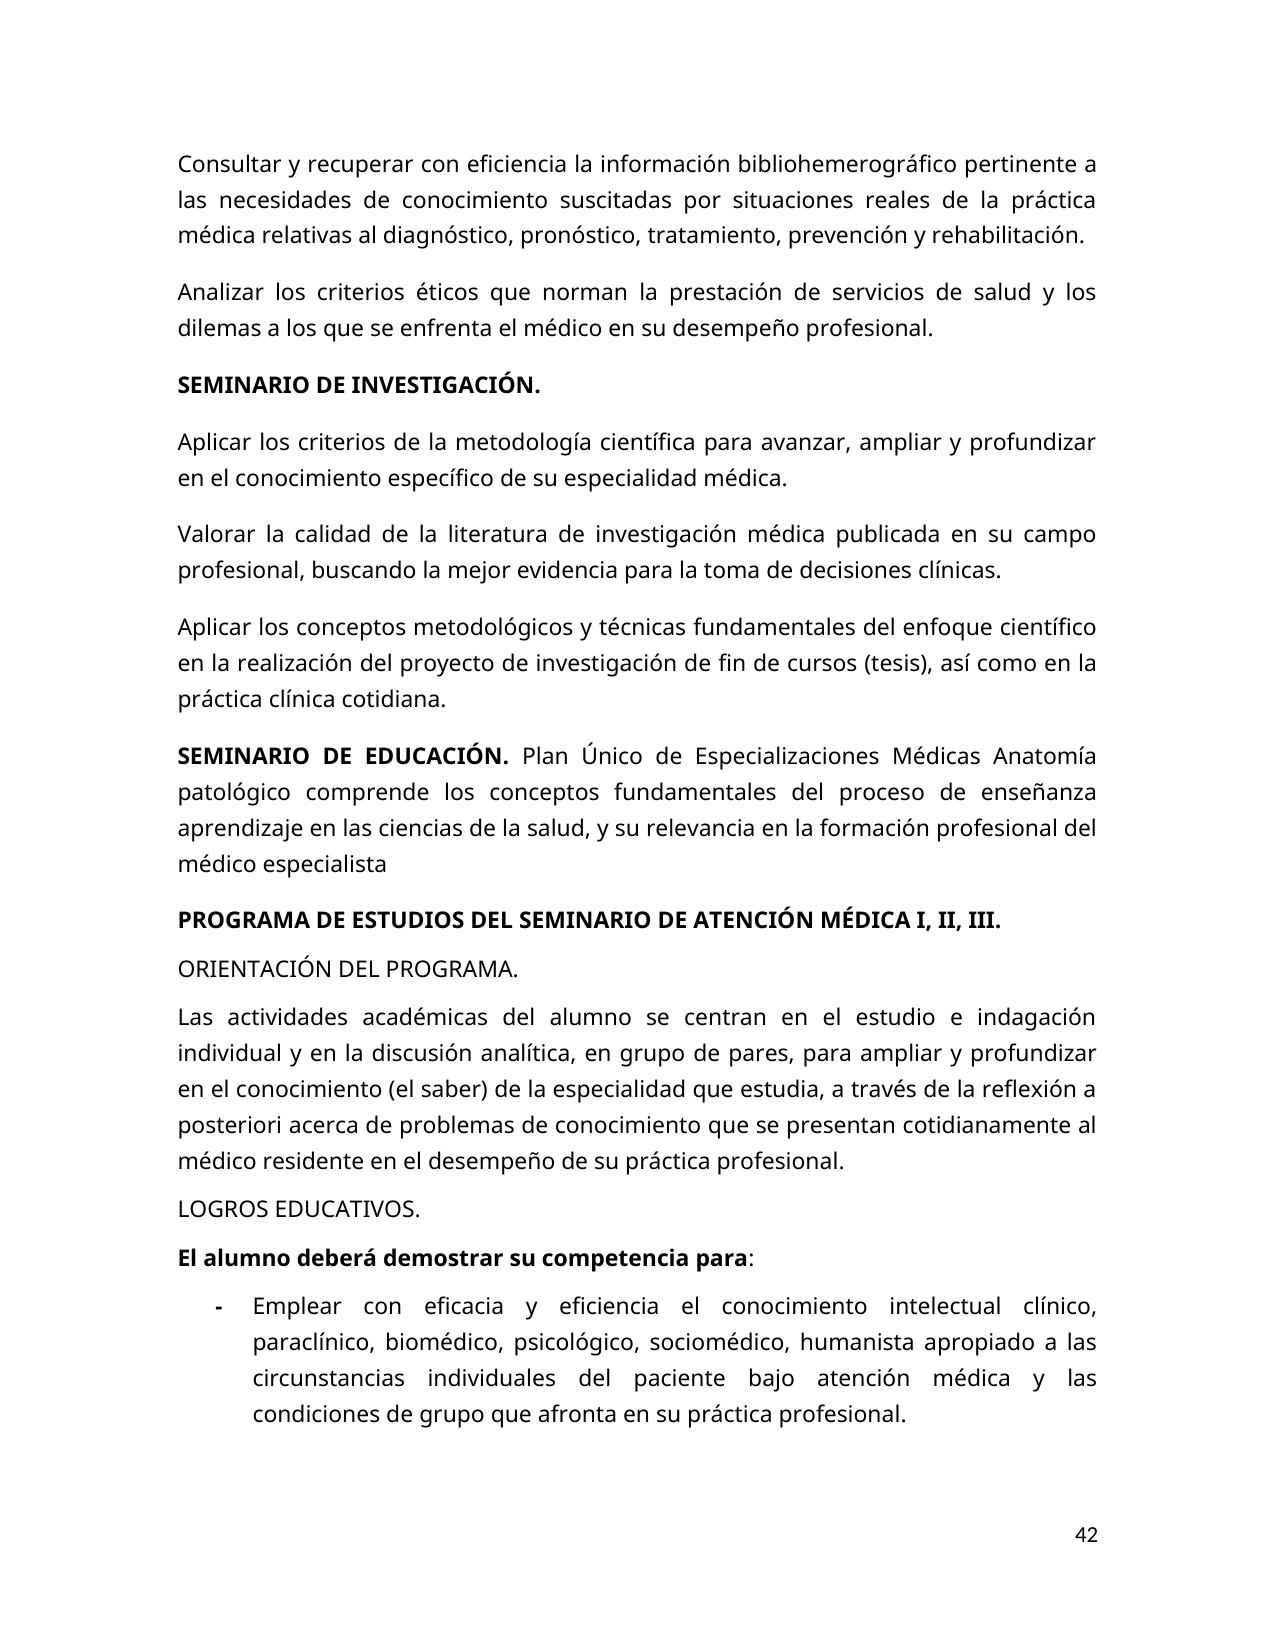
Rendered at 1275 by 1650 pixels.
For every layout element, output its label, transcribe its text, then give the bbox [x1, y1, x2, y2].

text SEMINARIO DE INVESTIGACIÓN. [177, 369, 1098, 400]
text ORIENTACIÓN DEL PROGRAMA. [177, 953, 1098, 984]
text PROGRAMA DE ESTUDIOS DEL SEMINARIO DE ATENCIÓN MÉDICA I, II, III. [177, 904, 1098, 936]
text Aplicar los criterios de la metodología científica para avanzar, ampliar y profundizar en el conocimiento específico de su especialidad médica. [177, 426, 1098, 493]
text Las actividades académicas del alumno se centran en el estudio e indagación individual y en la discusión analítica, en grupo de pares, para ampliar y profundizar en el conocimiento (el saber) de la especialidad que estudia, a través de la reflexión a posteriori acerca de problemas de conocimiento que se presentan cotidianamente al médico residente en el desempeño de su práctica profesional. [177, 1001, 1098, 1176]
text Analizar los criterios éticos que norman la prestación de servicios de salud y los dilemas a los que se enfrenta el médico en su desempeño profesional. [177, 276, 1098, 343]
text El alumno deberá demostrar su competencia para: [177, 1242, 1098, 1273]
text SEMINARIO DE EDUCACIÓN. Plan Único de Especializaciones Médicas Anatomía patológico comprende los conceptos fundamentales del proceso de enseñanza aprendizaje en las ciencias de la salud, y su relevancia en la formación profesional del médico especialista [177, 740, 1098, 879]
text Valorar la calidad de la literatura de investigación médica publicada en su campo profesional, buscando la mejor evidencia para la toma de decisiones clínicas. [177, 518, 1098, 586]
list Emplear con eficacia y eficiencia el conocimiento intelectual clínico, paraclínico, biomédico, psicológico, sociomédico, humanista apropiado a las circunstancias individuales del paciente bajo atención médica y las condiciones de grupo que afronta en su práctica profesional. [215, 1290, 1098, 1429]
text Consultar y recuperar con eficiencia la información bibliohemerográfico pertinente a las necesidades de conocimiento suscitadas por situaciones reales de la práctica médica relativas al diagnóstico, pronóstico, tratamiento, prevención y rehabilitación. [177, 148, 1098, 251]
text LOGROS EDUCATIVOS. [177, 1193, 1098, 1225]
text Aplicar los conceptos metodológicos y técnicas fundamentales del enfoque científico en la realización del proyecto de investigación de fin de cursos (tesis), así como en la práctica clínica cotidiana. [177, 611, 1098, 714]
